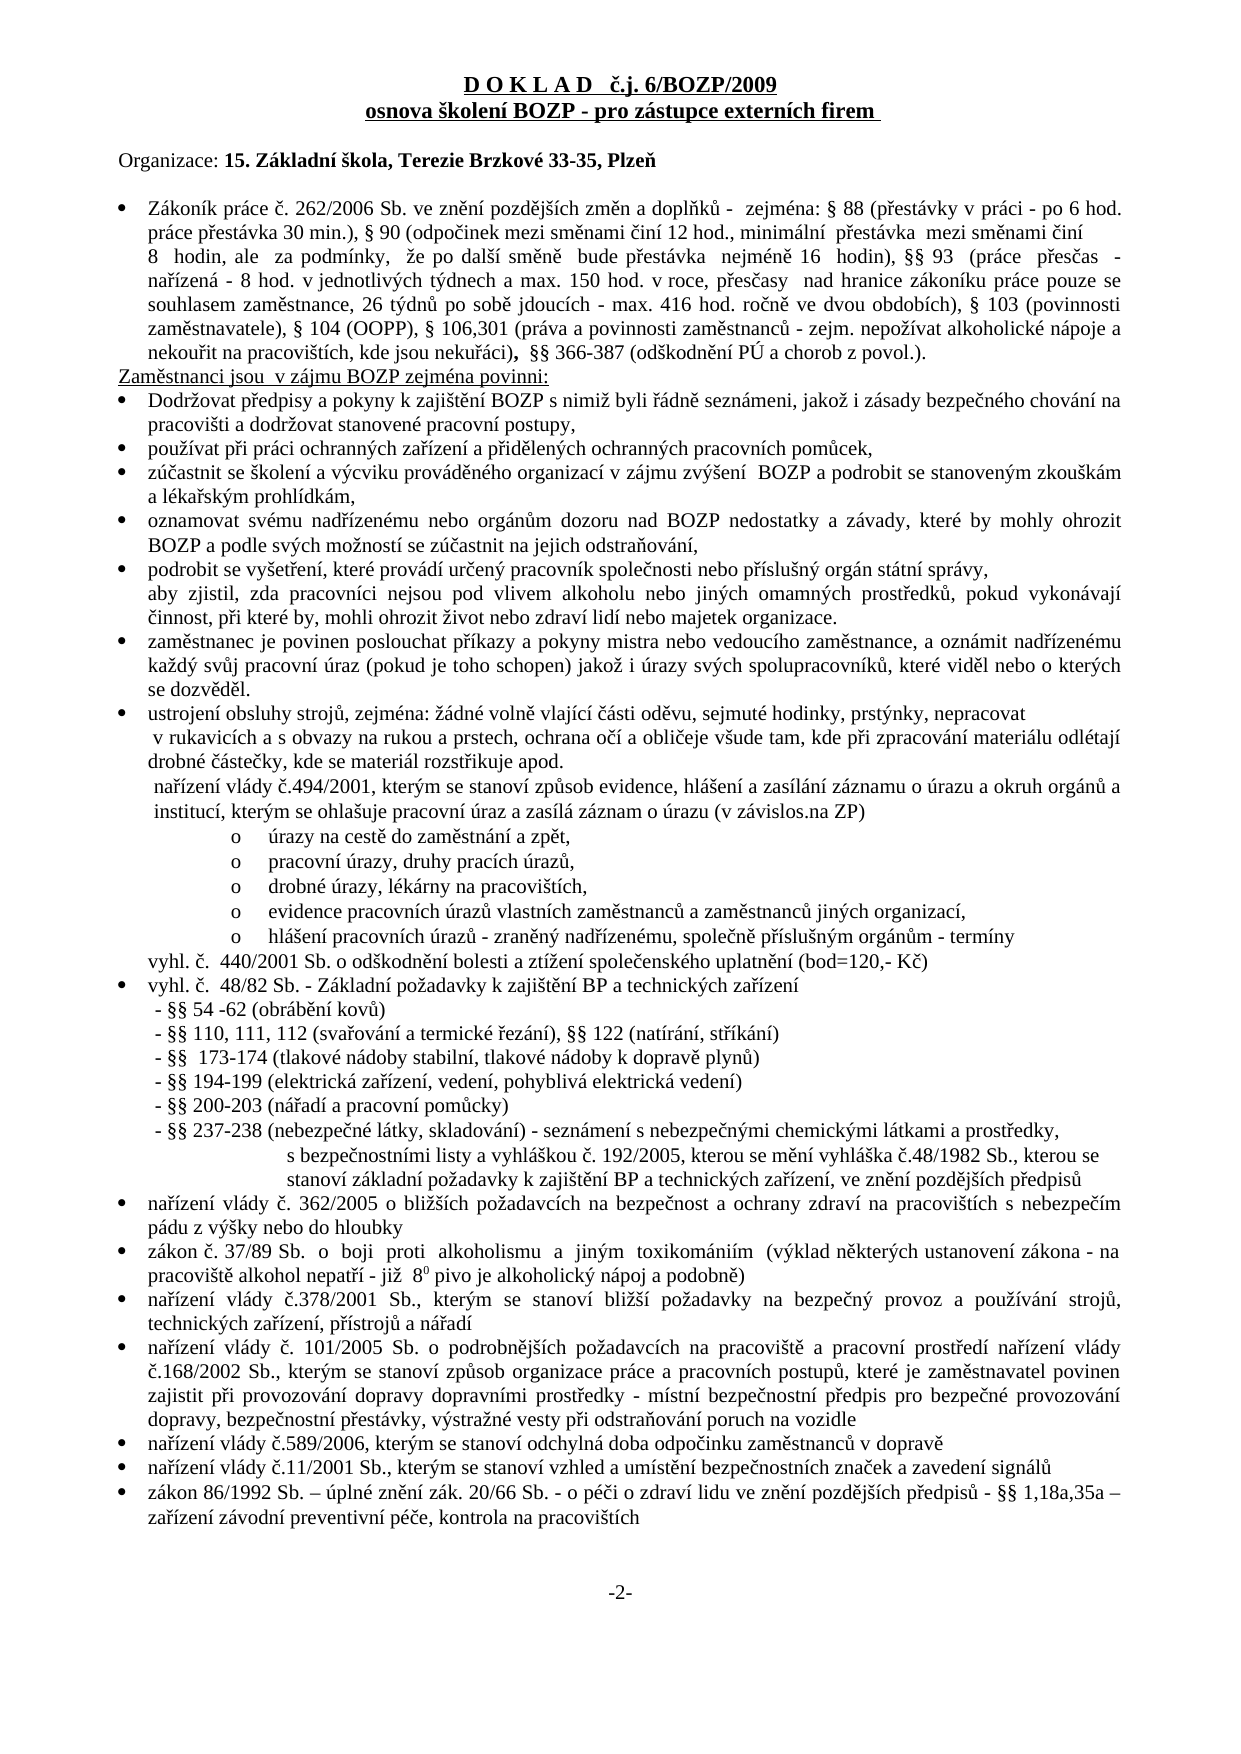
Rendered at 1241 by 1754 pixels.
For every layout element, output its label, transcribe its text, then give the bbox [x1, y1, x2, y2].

list zákon 86/1992 Sb. – úplné znění zák. 20/66 Sb. - o péči o zdraví lidu ve znění pozdějších předpisů - §§ 1,18a,35a – zařízení závodní preventivní péče, kontrola na pracovištích [118, 1479, 1122, 1529]
list podrobit se vyšetření, které provádí určený pracovník společnosti nebo příslušný orgán státní správy, [118, 557, 1122, 581]
list osnova školení BOZP - pro zástupce externích firem [118, 97, 1122, 123]
list vyhl. č. 440/2001 Sb. o odškodnění bolesti a ztížení společenského uplatnění (bod=120,- Kč) [118, 948, 1122, 973]
list úrazy na cestě do zaměstnání a zpět, [231, 823, 1122, 848]
list nařízení vlády č.11/2001 Sb., kterým se stanoví vzhled a umístění bezpečnostních značek a zavedení signálů [118, 1455, 1122, 1479]
list s bezpečnostními listy a vyhláškou č. 192/2005, kterou se mění vyhláška č.48/1982 Sb., kterou se [118, 1142, 1122, 1167]
list - §§ 173-174 (tlakové nádoby stabilní, tlakové nádoby k dopravě plynů) [118, 1045, 1122, 1069]
list nařízení vlády č.378/2001 Sb., kterým se stanoví bližší požadavky na bezpečný provoz a používání strojů, technických zařízení, přístrojů a nářadí [118, 1287, 1122, 1335]
list oznamovat svému nadřízenému nebo orgánům dozoru nad BOZP nedostatky a závady, které by mohly ohrozit BOZP a podle svých možností se zúčastnit na jejich odstraňování, [118, 508, 1122, 557]
list Dodržovat předpisy a pokyny k zajištění BOZP s nimiž byli řádně seznámeni, jakož i zásady bezpečného chování na pracovišti a dodržovat stanovené pracovní postupy, [118, 388, 1122, 436]
list nařízení vlády č. 101/2005 Sb. o podrobnějších požadavcích na pracoviště a pracovní prostředí nařízení vlády č.168/2002 Sb., kterým se stanoví způsob organizace práce a pracovních postupů, které je zaměstnavatel povinen zajistit při provozování dopravy dopravními prostředky - místní bezpečnostní předpis pro bezpečné provozování dopravy, bezpečnostní přestávky, výstražné vesty při odstraňování poruch na vozidle [118, 1335, 1122, 1431]
list Zákoník práce č. 262/2006 Sb. ve znění pozdějších změn a doplňků - zejména: § 88 (přestávky v práci - po 6 hod. práce přestávka 30 min.), § 90 (odpočinek mezi směnami činí 12 hod., minimální přestávka mezi směnami činí [118, 196, 1122, 244]
text aby zjistil, zda pracovníci nejsou pod vlivem alkoholu nebo jiných omamných prostředků, pokud vykonávají činnost, při které by, mohli ohrozit život nebo zdraví lidí nebo majetek organizace. [148, 581, 1122, 629]
list hlášení pracovních úrazů - zraněný nadřízenému, společně příslušným orgánům - termíny [231, 923, 1122, 948]
text Organizace: 15. Základní škola, Terezie Brzkové 33-35, Plzeň [118, 147, 1122, 172]
list nařízení vlády č. 362/2005 o bližších požadavcích na bezpečnost a ochrany zdraví na pracovištích s nebezpečím pádu z výšky nebo do hloubky [118, 1191, 1122, 1239]
list ustrojení obsluhy strojů, zejména: žádné volně vlající části oděvu, sejmuté hodinky, prstýnky, nepracovat [118, 701, 1122, 725]
list zaměstnanec je povinen poslouchat příkazy a pokyny mistra nebo vedoucího zaměstnance, a oznámit nadřízenému každý svůj pracovní úraz (pokud je toho schopen) jakož i úrazy svých spolupracovníků, které viděl nebo o kterých se dozvěděl. [118, 629, 1122, 701]
text Zaměstnanci jsou v zájmu BOZP zejména povinni: [118, 364, 1122, 388]
list stanoví základní požadavky k zajištění BP a technických zařízení, ve znění pozdějších předpisů [118, 1167, 1122, 1191]
list nařízení vlády č.494/2001, kterým se stanoví způsob evidence, hlášení a zasílání záznamu o úrazu a okruh orgánů a institucí, kterým se ohlašuje pracovní úraz a zasílá záznam o úrazu (v závislos.na ZP) [118, 773, 1122, 823]
list D O K L A D č.j. 6/BOZP/2009 [118, 71, 1122, 97]
list vyhl. č. 48/82 Sb. - Základní požadavky k zajištění BP a technických zařízení [118, 973, 1122, 997]
list - §§ 200-203 (nářadí a pracovní pomůcky) [118, 1093, 1122, 1117]
list - §§ 237-238 (nebezpečné látky, skladování) - seznámení s nebezpečnými chemickými látkami a prostředky, [118, 1117, 1122, 1142]
list drobné úrazy, lékárny na pracovištích, [231, 873, 1122, 898]
list evidence pracovních úrazů vlastních zaměstnanců a zaměstnanců jiných organizací, [231, 898, 1122, 923]
text v rukavicích a s obvazy na rukou a prstech, ochrana očí a obličeje všude tam, kde při zpracování materiálu odlétají drobné částečky, kde se materiál rozstřikuje apod. [148, 725, 1122, 773]
text -2- [118, 1579, 1122, 1604]
list - §§ 194-199 (elektrická zařízení, vedení, pohyblivá elektrická vedení) [118, 1069, 1122, 1093]
list zúčastnit se školení a výcviku prováděného organizací v zájmu zvýšení BOZP a podrobit se stanoveným zkouškám a lékařským prohlídkám, [118, 460, 1122, 508]
list pracovní úrazy, druhy pracích úrazů, [231, 848, 1122, 873]
text 8 hodin, ale za podmínky, že po další směně bude přestávka nejméně 16 hodin), §§ 93 (práce přesčas - nařízená - 8 hod. v jednotlivých týdnech a max. 150 hod. v roce, přesčasy nad hranice zákoníku práce pouze se souhlasem zaměstnance, 26 týdnů po sobě jdoucích - max. 416 hod. ročně ve dvou obdobích), § 103 (povinnosti zaměstnavatele), § 104 (OOPP), § 106,301 (práva a povinnosti zaměstnanců - zejm. nepožívat alkoholické nápoje a nekouřit na pracovištích, kde jsou nekuřáci), §§ 366-387 (odškodnění PÚ a chorob z povol.). [148, 244, 1122, 364]
list nařízení vlády č.589/2006, kterým se stanoví odchylná doba odpočinku zaměstnanců v dopravě [118, 1431, 1122, 1455]
list - §§ 110, 111, 112 (svařování a termické řezání), §§ 122 (natírání, stříkání) [118, 1021, 1122, 1045]
text - §§ 54 -62 (obrábění kovů) [118, 997, 1122, 1021]
list zákon č. 37/89 Sb. o boji proti alkoholismu a jiným toxikomániím (výklad některých ustanovení zákona - na pracoviště alkohol nepatří - již 80 pivo je alkoholický nápoj a podobně) [118, 1239, 1122, 1287]
list používat při práci ochranných zařízení a přidělených ochranných pracovních pomůcek, [118, 436, 1122, 460]
